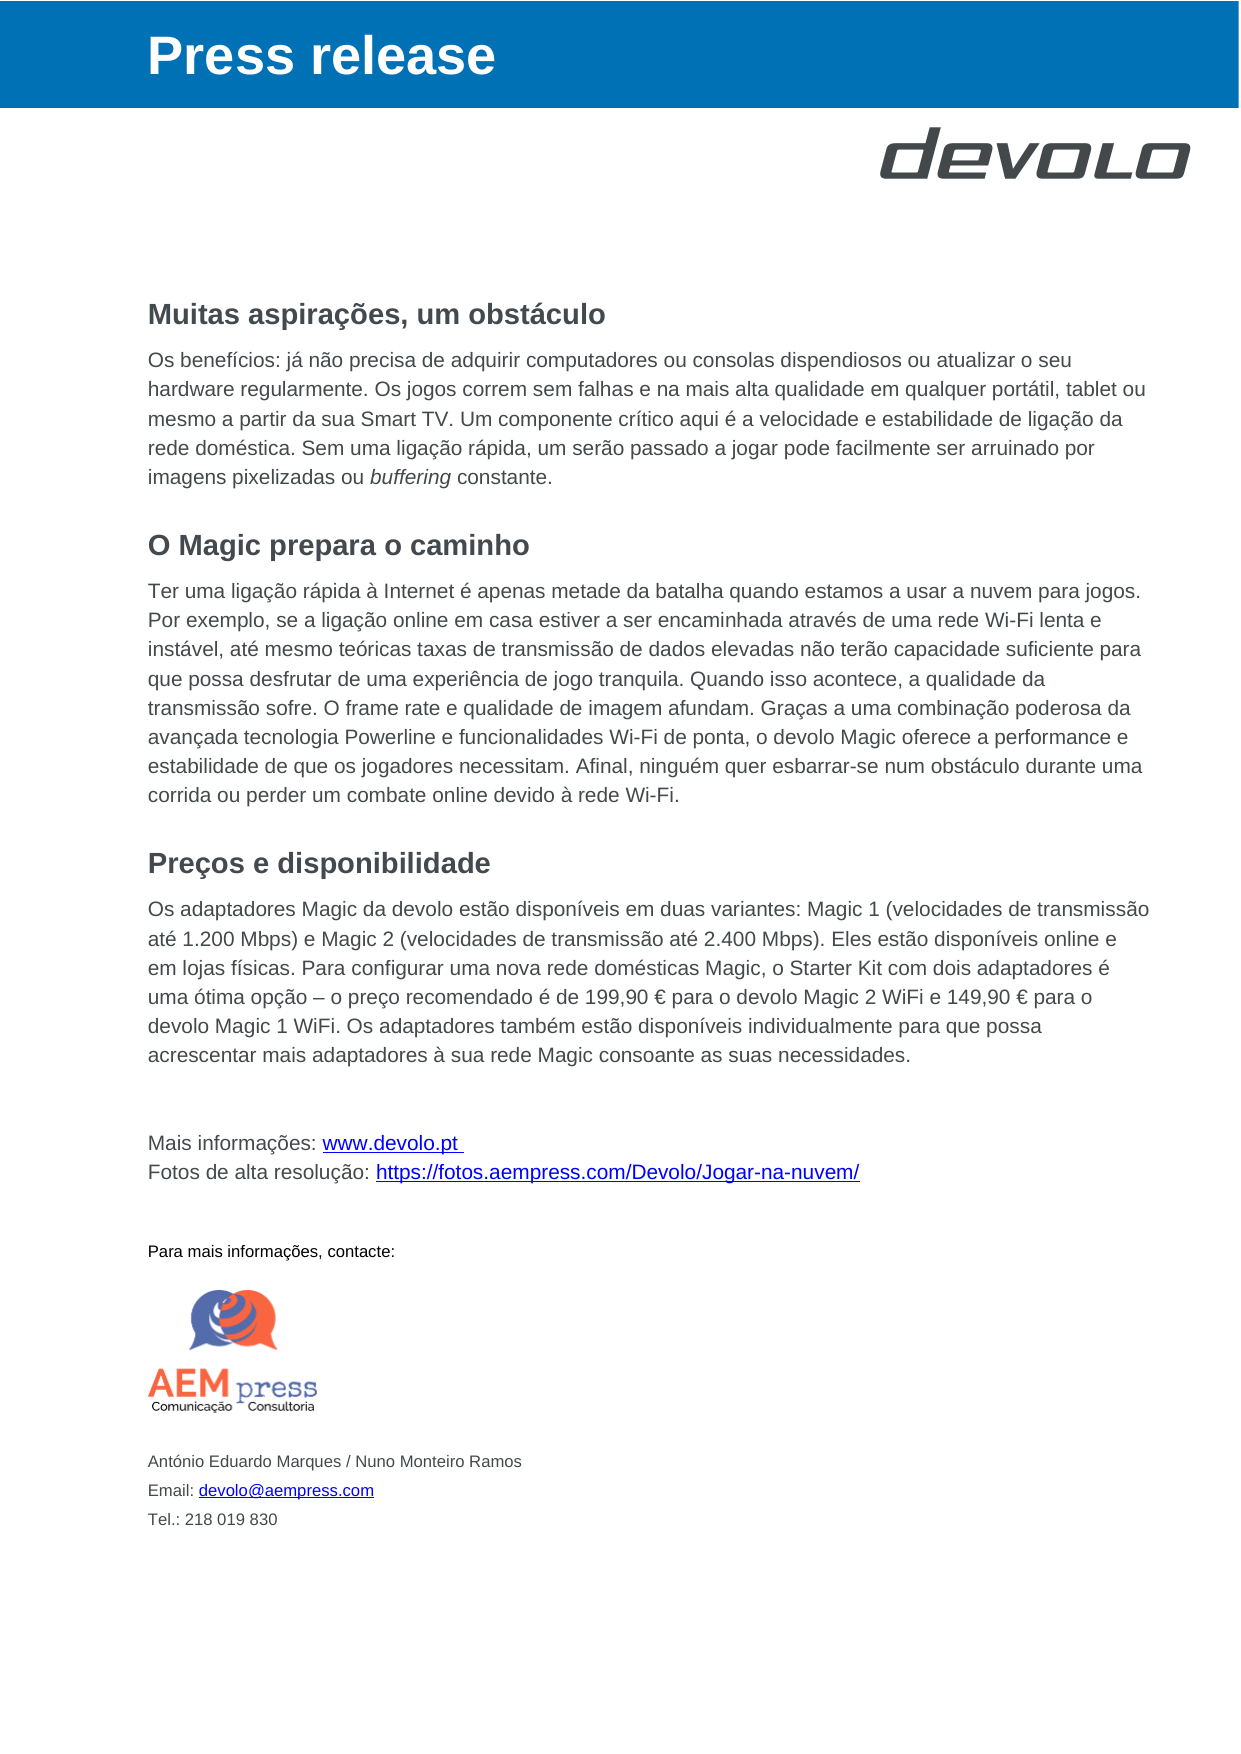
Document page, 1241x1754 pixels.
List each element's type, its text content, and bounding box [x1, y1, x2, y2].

text Ter uma ligação rápida à Internet é apenas metade da batalha quando estamos a usar a nuvem para jogos. Por exemplo, se a ligação online em casa estiver a ser encaminhada através de uma rede Wi-Fi lenta e instável, até mesmo teóricas taxas de transmissão de dados elevadas não terão capacidade suficiente para que possa desfrutar de uma experiência de jogo tranquila. Quando isso acontece, a qualidade da transmissão sofre. O frame rate e qualidade de imagem afundam. Graças a uma combinação poderosa da avançada tecnologia Powerline e funcionalidades Wi-Fi de ponta, o devolo Magic oferece a performance e estabilidade de que os jogadores necessitam. Afinal, ninguém quer esbarrar-se num obstáculo durante uma corrida ou perder um combate online devido à rede Wi-Fi. [148, 574, 1152, 807]
text Muitas aspirações, um obstáculo [148, 295, 1152, 330]
picture [0, 1, 1239, 214]
text Os adaptadores Magic da devolo estão disponíveis em duas variantes: Magic 1 (velocidades de transmissão até 1.200 Mbps) e Magic 2 (velocidades de transmissão até 2.400 Mbps). Eles estão disponíveis online e em lojas físicas. Para configurar uma nova rede domésticas Magic, o Starter Kit com dois adaptadores é uma ótima opção – o preço recomendado é de 199,90 € para o devolo Magic 2 WiFi e 149,90 € para o devolo Magic 1 WiFi. Os adaptadores também estão disponíveis individualmente para que possa acrescentar mais adaptadores à sua rede Magic consoante as suas necessidades. [148, 892, 1152, 1067]
text Mais informações: www.devolo.pt Fotos de alta resolução: https://fotos.aempress.com/Devolo/Jogar-na-nuvem/ [148, 1125, 1152, 1184]
text O Magic prepara o caminho [148, 526, 1152, 561]
text António Eduardo Marques / Nuno Monteiro Ramos Email: devolo@aempress.com Tel.: 218 019 830 [148, 1441, 1152, 1529]
text Para mais informações, contacte: [148, 1242, 1152, 1261]
text Os benefícios: já não precisa de adquirir computadores ou consolas dispendiosos ou atualizar o seu hardware regularmente. Os jogos correm sem falhas e na mais alta qualidade em qualquer portátil, tablet ou mesmo a partir da sua Smart TV. Um componente crítico aqui é a velocidade e estabilidade de ligação da rede doméstica. Sem uma ligação rápida, um serão passado a jogar pode facilmente ser arruinado por imagens pixelizadas ou buffering constante. [148, 343, 1152, 489]
text Preços e disponibilidade [148, 844, 1152, 879]
picture [147, 1290, 335, 1413]
